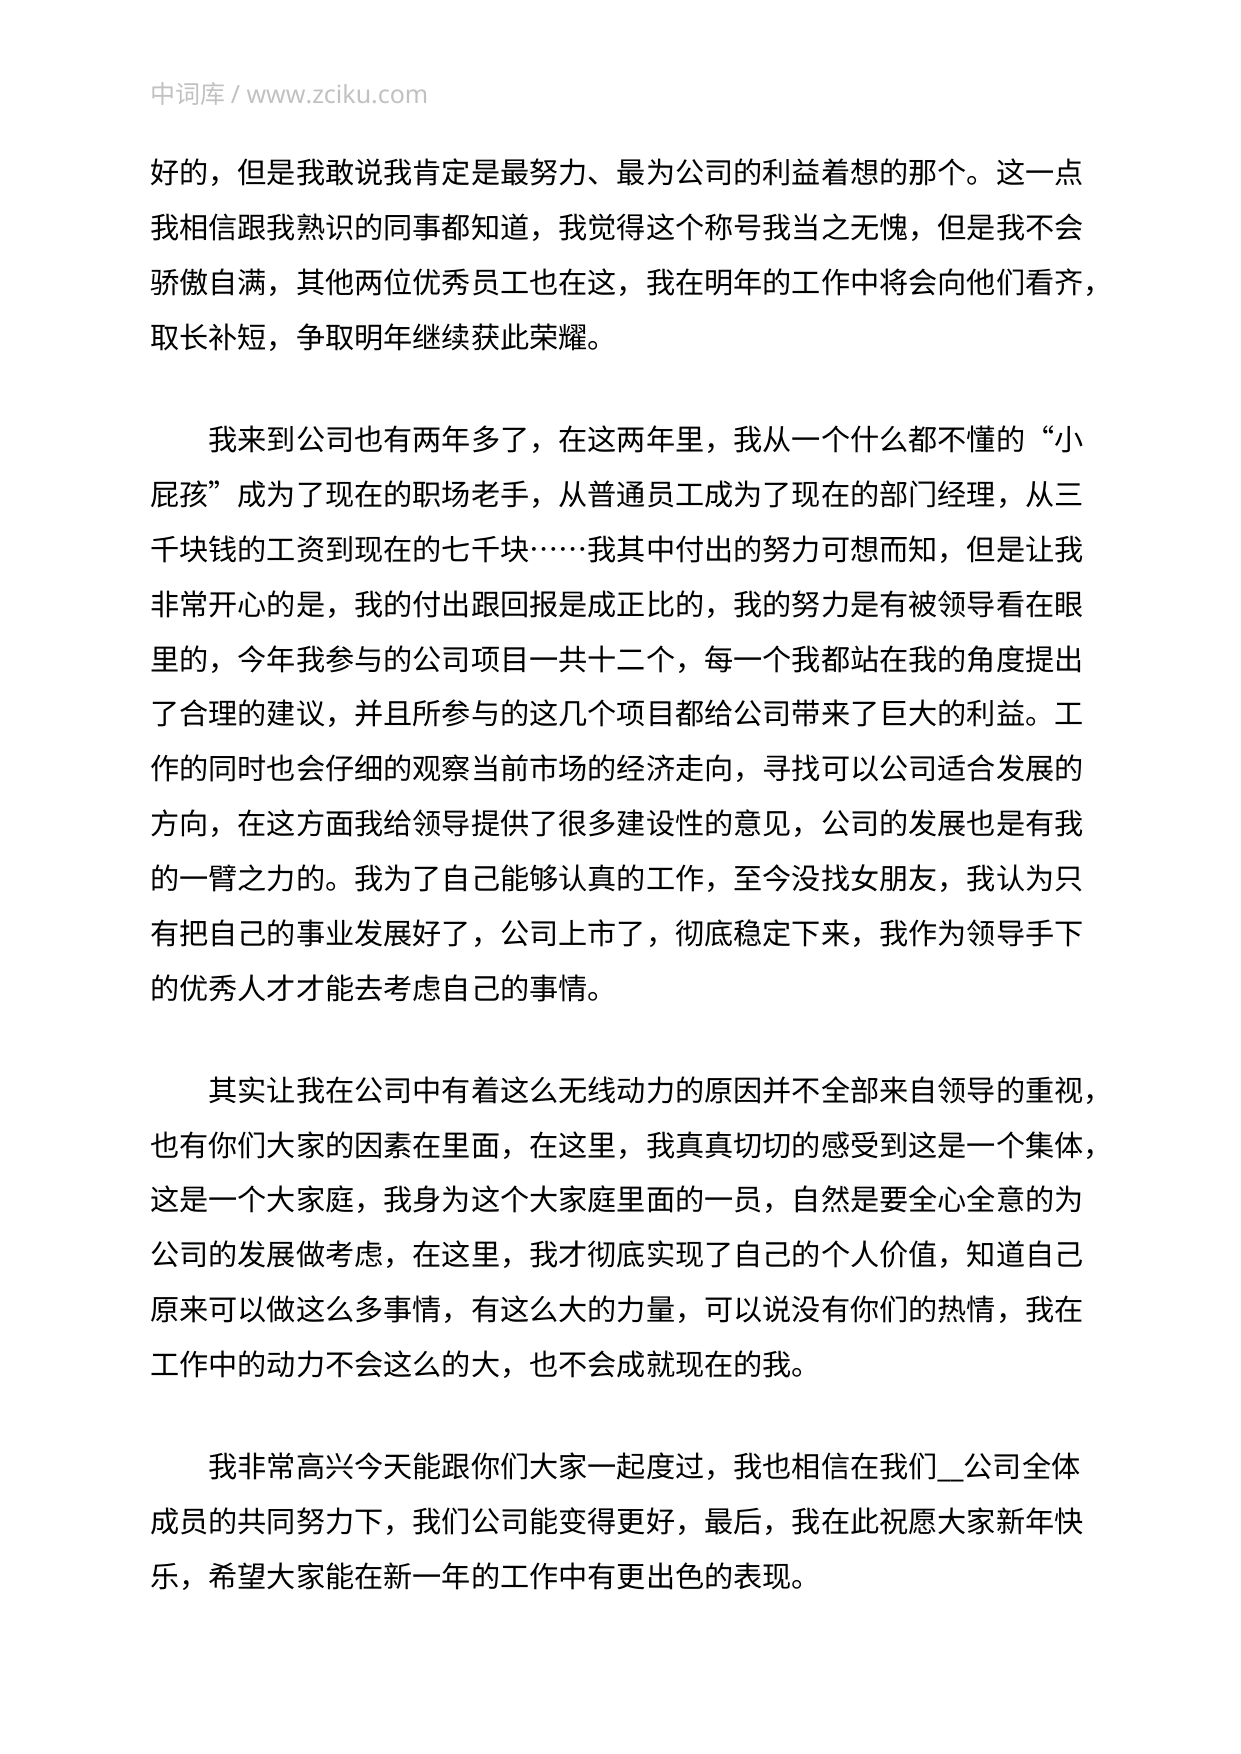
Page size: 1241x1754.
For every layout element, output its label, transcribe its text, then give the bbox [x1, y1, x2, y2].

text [150, 150, 1090, 357]
text 我非常高兴今天能跟你们大家一起度过，我也相信在我们__公司全体成员的共同努力下，我们公司能变得更好，最后，我在此祝愿大家新年快乐，希望大家能在新一年的工作中有更出色的表现。 [150, 1443, 1090, 1596]
text 我来到公司也有两年多了，在这两年里，我从一个什么都不懂的“小屁孩”成为了现在的职场老手，从普通员工成为了现在的部门经理，从三千块钱的工资到现在的七千块……我其中付出的努力可想而知，但是让我非常开心的是，我的付出跟回报是成正比的，我的努力是有被领导看在眼里的，今年我参与的公司项目一共十二个，每一个我都站在我的角度提出了合理的建议，并且所参与的这几个项目都给公司带来了巨大的利益。工作的同时也会仔细的观察当前市场的经济走向，寻找可以公司适合发展的方向，在这方面我给领导提供了很多建设性的意见，公司的发展也是有我的一臂之力的。我为了自己能够认真的工作，至今没找女朋友，我认为只有把自己的事业发展好了，公司上市了，彻底稳定下来，我作为领导手下的优秀人才才能去考虑自己的事情。 [150, 416, 1090, 1008]
text 其实让我在公司中有着这么无线动力的原因并不全部来自领导的重视，也有你们大家的因素在里面，在这里，我真真切切的感受到这是一个集体，这是一个大家庭，我身为这个大家庭里面的一员，自然是要全心全意的为公司的发展做考虑，在这里，我才彻底实现了自己的个人价值，知道自己原来可以做这么多事情，有这么大的力量，可以说没有你们的热情，我在工作中的动力不会这么的大，也不会成就现在的我。 [150, 1067, 1090, 1384]
